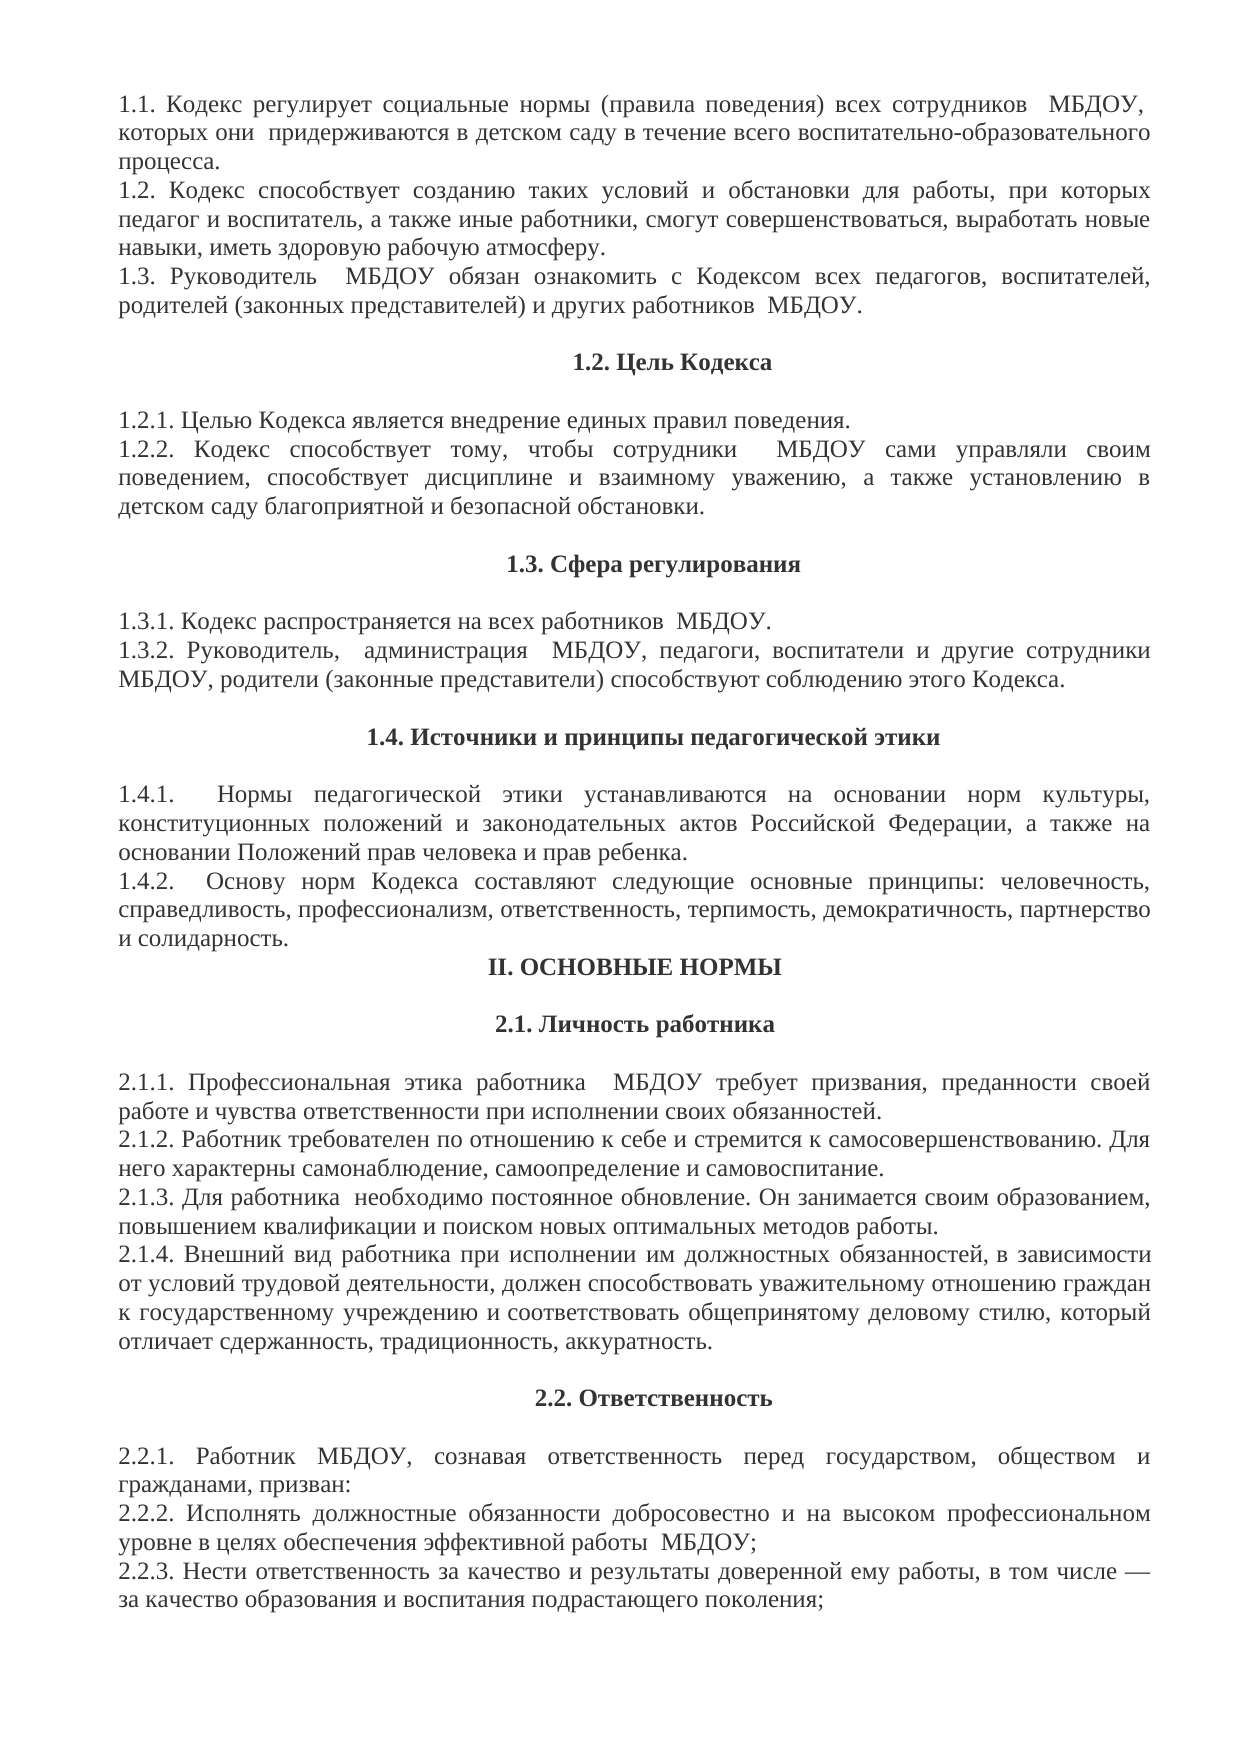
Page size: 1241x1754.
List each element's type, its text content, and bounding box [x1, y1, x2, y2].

text II. ОСНОВНЫЕ НОРМЫ [118, 952, 1152, 981]
text 1.4.1. Нормы педагогической этики устанавливаются на основании норм культуры, конституционных положений и законодательных актов Российской Федерации, а также на основании Положений прав человека и прав ребенка. [118, 779, 1152, 866]
text 2.1. Личность работника [118, 1009, 1152, 1038]
text 1.3. Сфера регулирования [156, 549, 1152, 577]
text 1.2.1. Целью Кодекса является внедрение единых правил поведения. [118, 405, 1152, 434]
text 1.4.2. Основу норм Кодекса составляют следующие основные принципы: человечность, справедливость, профессионализм, ответственность, терпимость, демократичность, партнерство и солидарность. [118, 866, 1152, 952]
text 1.2. Кодекс способствует созданию таких условий и обстановки для работы, при которых педагог и воспитатель, а также иные работники, смогут совершенствоваться, выработать новые навыки, иметь здоровую рабочую атмосферу. [118, 175, 1152, 261]
text 1.2.2. Кодекс способствует тому, чтобы сотрудники МБДОУ сами управляли своим поведением, способствует дисциплине и взаимному уважению, а также установлению в детском саду благоприятной и безопасной обстановки. [118, 434, 1152, 520]
text 2.1.3. Для работника необходимо постоянное обновление. Он занимается своим образованием, повышением квалификации и поиском новых оптимальных методов работы. [118, 1182, 1152, 1239]
text 1.3.1. Кодекс распространяется на всех работников МБДОУ. [118, 606, 1152, 635]
text 2.1.2. Работник требователен по отношению к себе и стремится к самосовершенствованию. Для него характерны самонаблюдение, самоопределение и самовоспитание. [118, 1124, 1152, 1182]
text 1.2. Цель Кодекса [193, 347, 1152, 376]
text 2.2.1. Работник МБДОУ, сознавая ответственность перед государством, обществом и гражданами, призван: [118, 1441, 1152, 1498]
text 2.1.4. Внешний вид работника при исполнении им должностных обязанностей, в зависимости от условий трудовой деятельности, должен способствовать уважительному отношению граждан к государственному учреждению и соответствовать общепринятому деловому стилю, который отличает сдержанность, традиционность, аккуратность. [118, 1239, 1152, 1354]
text 1.3.2. Руководитель, администрация МБДОУ, педагоги, воспитатели и другие сотрудники МБДОУ, родители (законные представители) способствуют соблюдению этого Кодекса. [118, 635, 1152, 692]
text 1.3. Руководитель МБДОУ обязан ознакомить с Кодексом всех педагогов, воспитателей, родителей (законных представителей) и других работников МБДОУ. [118, 261, 1152, 319]
text 1.1. Кодекс регулирует социальные нормы (правила поведения) всех сотрудников МБДОУ, которых они придерживаются в детском саду в течение всего воспитательно-образовательного процесса. [118, 89, 1152, 175]
text 2.1.1. Профессиональная этика работника МБДОУ требует призвания, преданности своей работе и чувства ответственности при исполнении своих обязанностей. [118, 1067, 1152, 1124]
text 2.2.2. Исполнять должностные обязанности добросовестно и на высоком профессиональном уровне в целях обеспечения эффективной работы МБДОУ; [118, 1498, 1152, 1556]
text 2.2. Ответственность [156, 1383, 1152, 1412]
text 2.2.3. Нести ответственность за качество и результаты доверенной ему работы, в том числе — за качество образования и воспитания подрастающего поколения; [118, 1556, 1152, 1613]
text 1.4. Источники и принципы педагогической этики [156, 722, 1152, 750]
